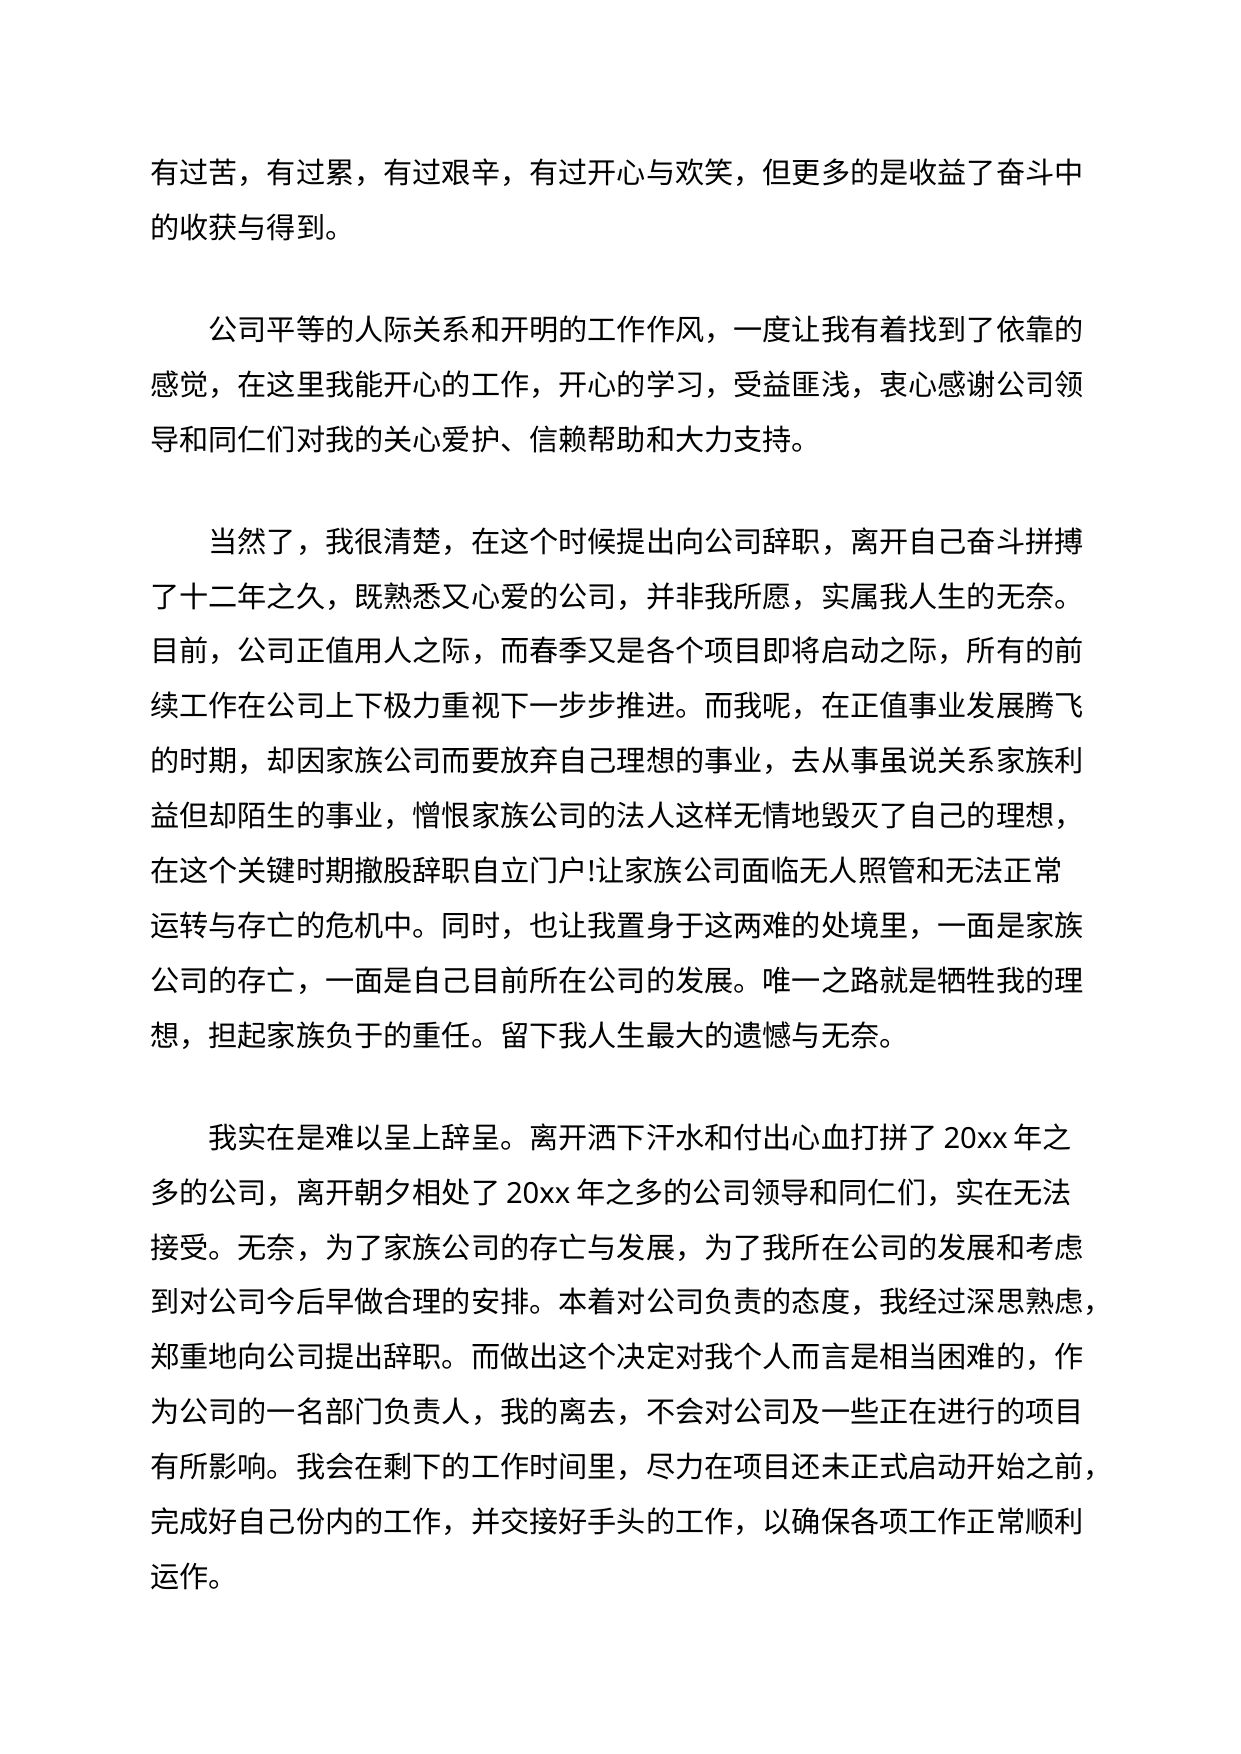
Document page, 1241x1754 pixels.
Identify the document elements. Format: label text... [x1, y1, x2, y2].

text 我实在是难以呈上辞呈。离开洒下汗水和付出心血打拼了20xx年之多的公司，离开朝夕相处了20xx年之多的公司领导和同仁们，实在无法接受。无奈，为了家族公司的存亡与发展，为了我所在公司的发展和考虑到对公司今后早做合理的安排。本着对公司负责的态度，我经过深思熟虑，郑重地向公司提出辞职。而做出这个决定对我个人而言是相当困难的，作为公司的一名部门负责人，我的离去，不会对公司及一些正在进行的项目有所影响。我会在剩下的工作时间里，尽力在项目还未正式启动开始之前，完成好自己份内的工作，并交接好手头的工作，以确保各项工作正常顺利运作。 [150, 1114, 1090, 1596]
text 公司平等的人际关系和开明的工作作风，一度让我有着找到了依靠的感觉，在这里我能开心的工作，开心的学习，受益匪浅，衷心感谢公司领导和同仁们对我的关心爱护、信赖帮助和大力支持。 [150, 307, 1090, 459]
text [150, 150, 1090, 247]
text 当然了，我很清楚，在这个时候提出向公司辞职，离开自己奋斗拼搏了十二年之久，既熟悉又心爱的公司，并非我所愿，实属我人生的无奈。目前，公司正值用人之际，而春季又是各个项目即将启动之际，所有的前续工作在公司上下极力重视下一步步推进。而我呢，在正值事业发展腾飞的时期，却因家族公司而要放弃自己理想的事业，去从事虽说关系家族利益但却陌生的事业，憎恨家族公司的法人这样无情地毁灭了自己的理想，在这个关键时期撤股辞职自立门户!让家族公司面临无人照管和无法正常运转与存亡的危机中。同时，也让我置身于这两难的处境里，一面是家族公司的存亡，一面是自己目前所在公司的发展。唯一之路就是牺牲我的理想，担起家族负于的重任。留下我人生最大的遗憾与无奈。 [150, 518, 1090, 1055]
